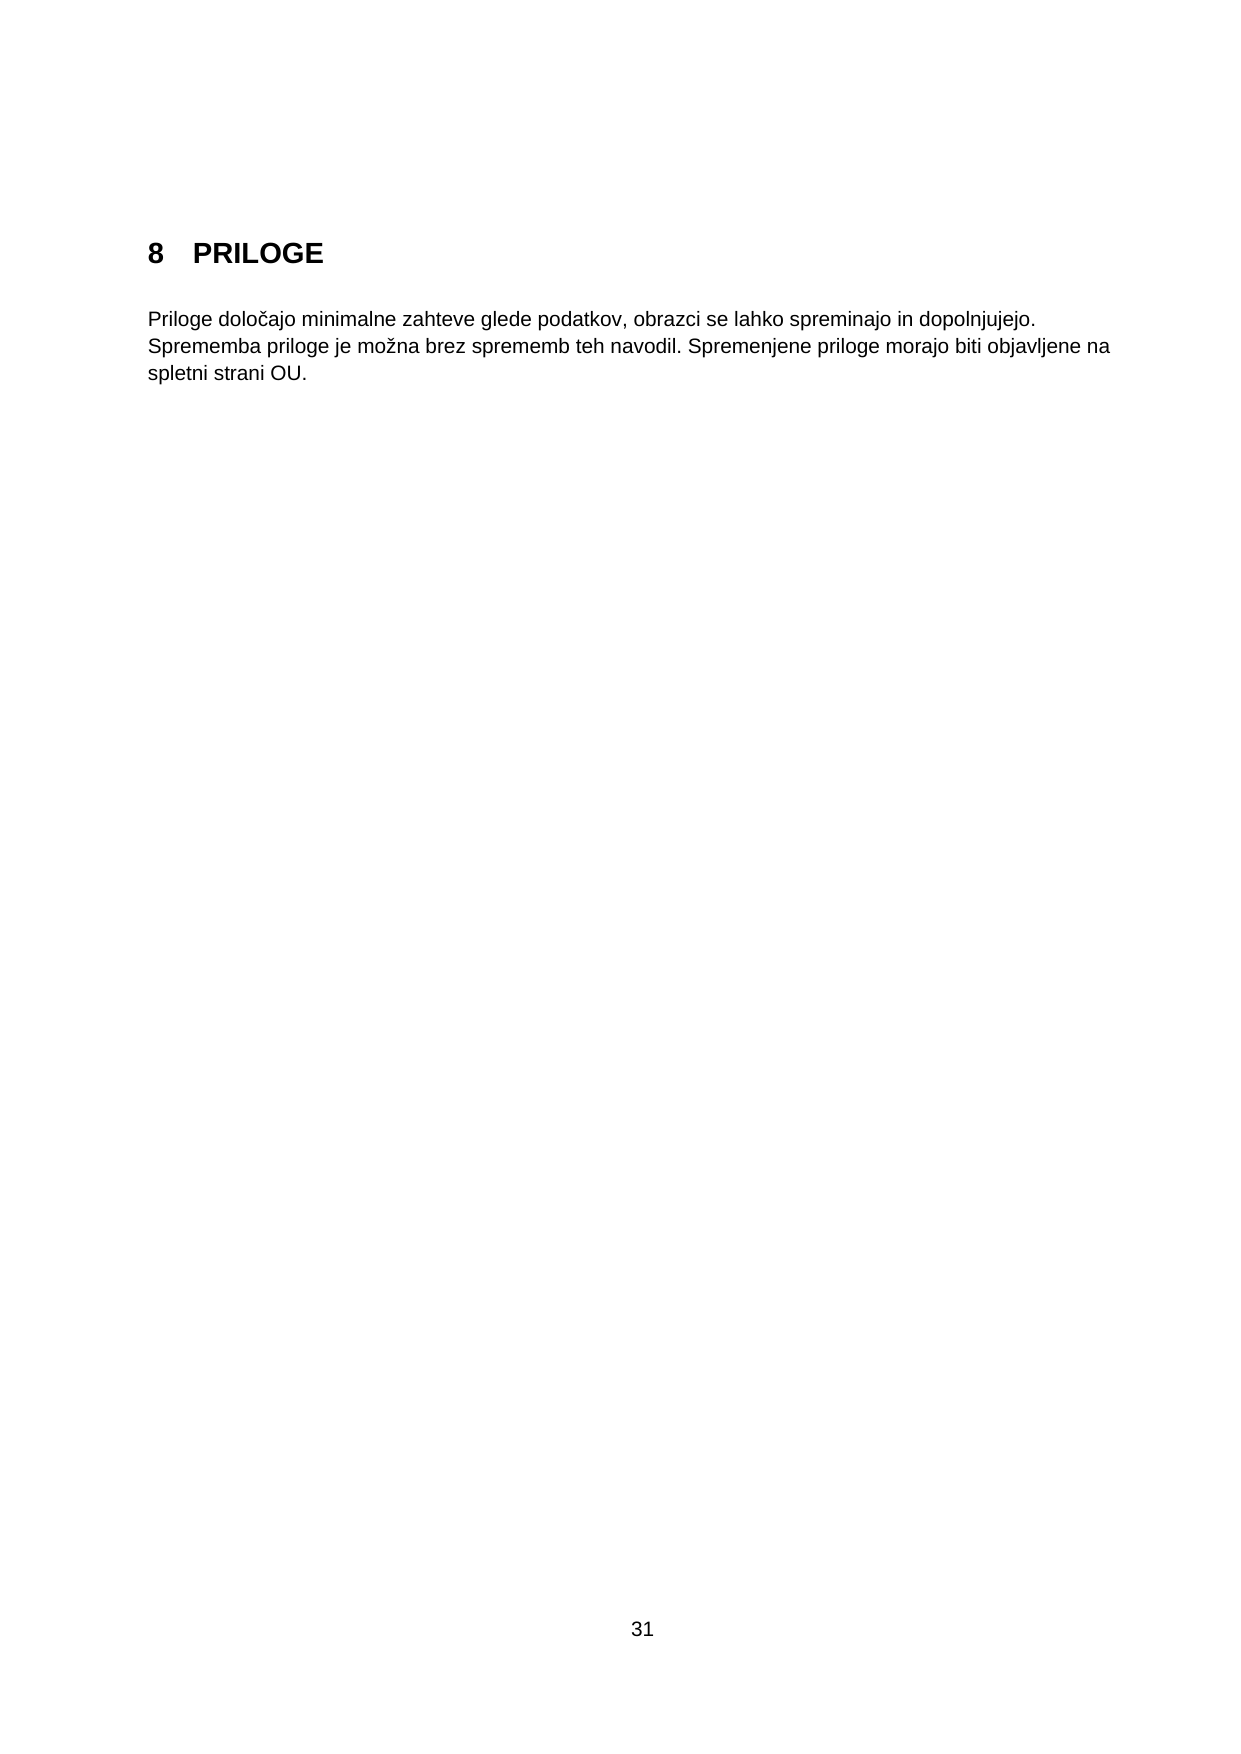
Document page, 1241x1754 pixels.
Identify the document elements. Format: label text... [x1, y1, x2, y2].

text Priloge določajo minimalne zahteve glede podatkov, obrazci se lahko spreminajo in dopolnjujejo. Sprememba priloge je možna brez sprememb teh navodil. Spremenjene priloge morajo biti objavljene na spletni strani OU. [148, 303, 1137, 385]
subtitle PRILOGE [148, 236, 1137, 270]
